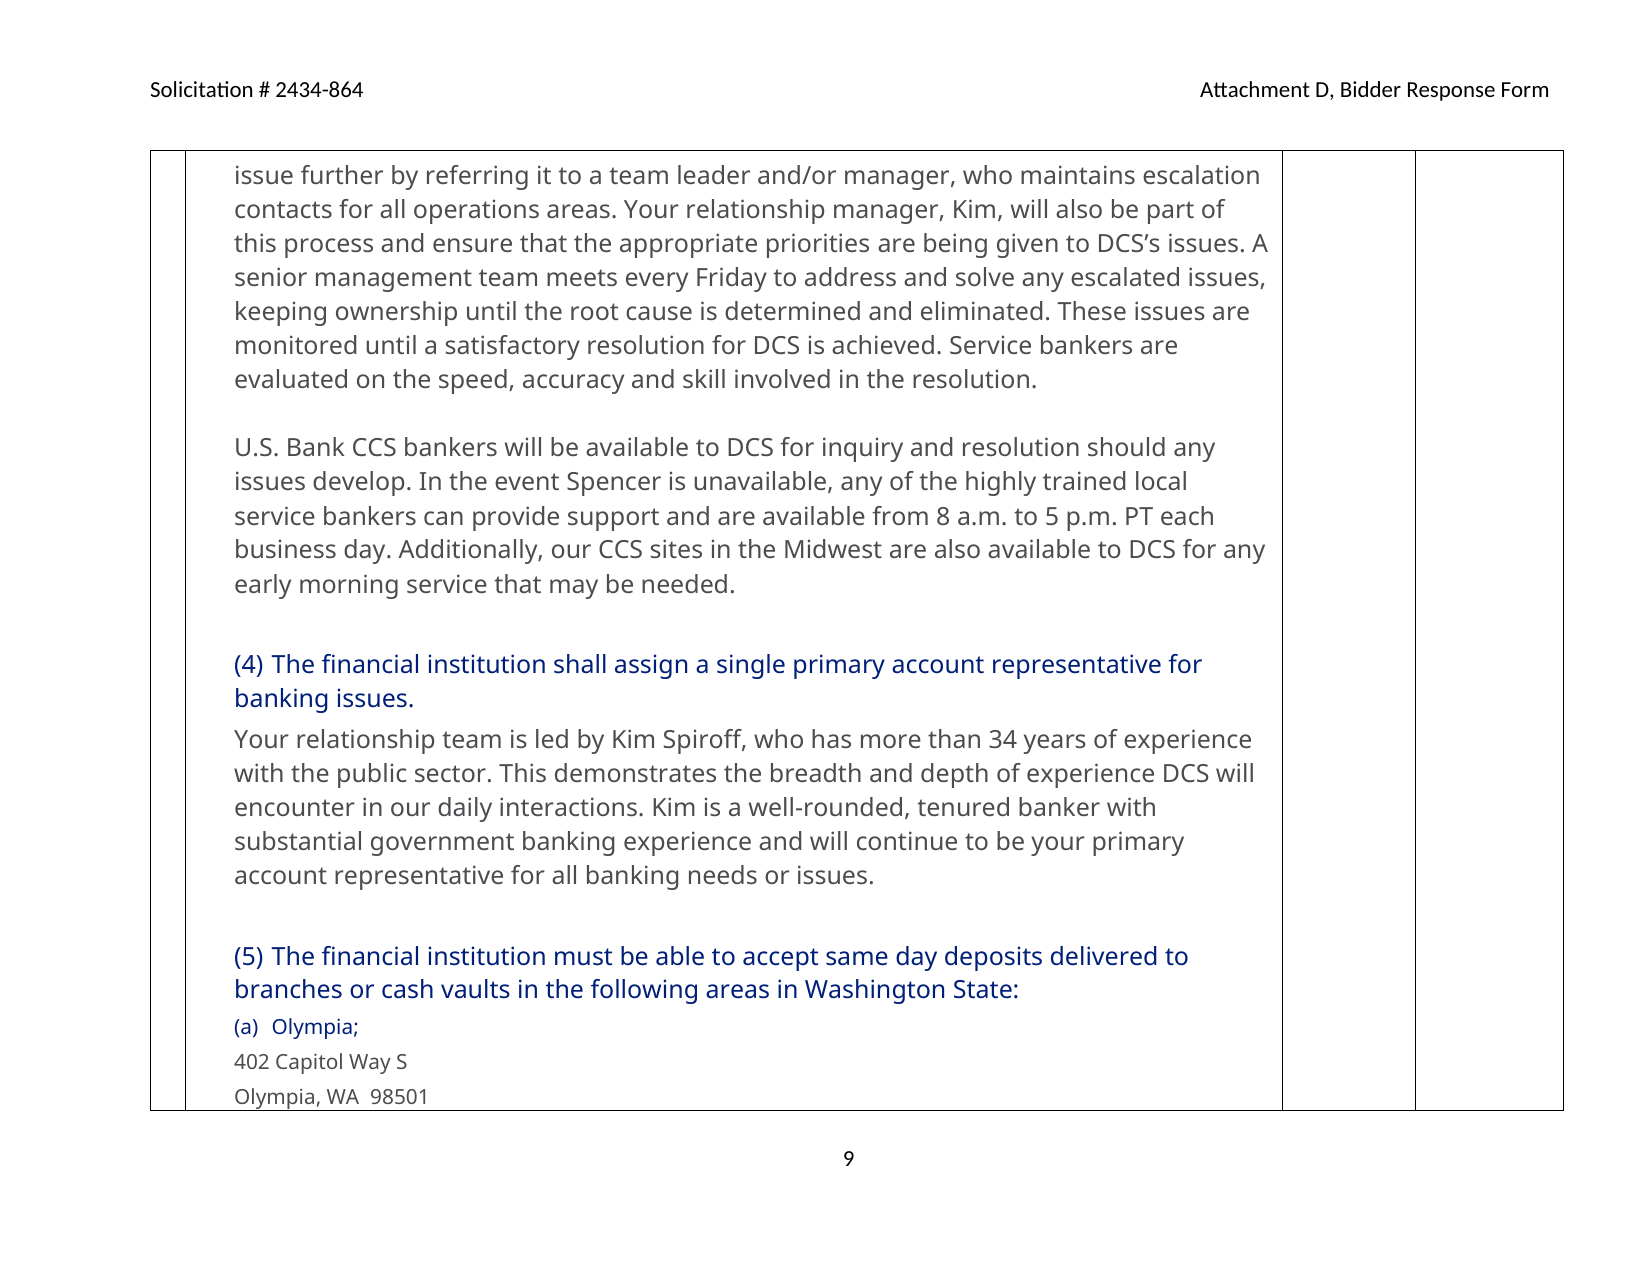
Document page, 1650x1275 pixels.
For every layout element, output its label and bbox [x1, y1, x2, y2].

table_header [151, 151, 185, 1110]
table_header [1283, 151, 1415, 1110]
table_header [1416, 151, 1563, 1110]
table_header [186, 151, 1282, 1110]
